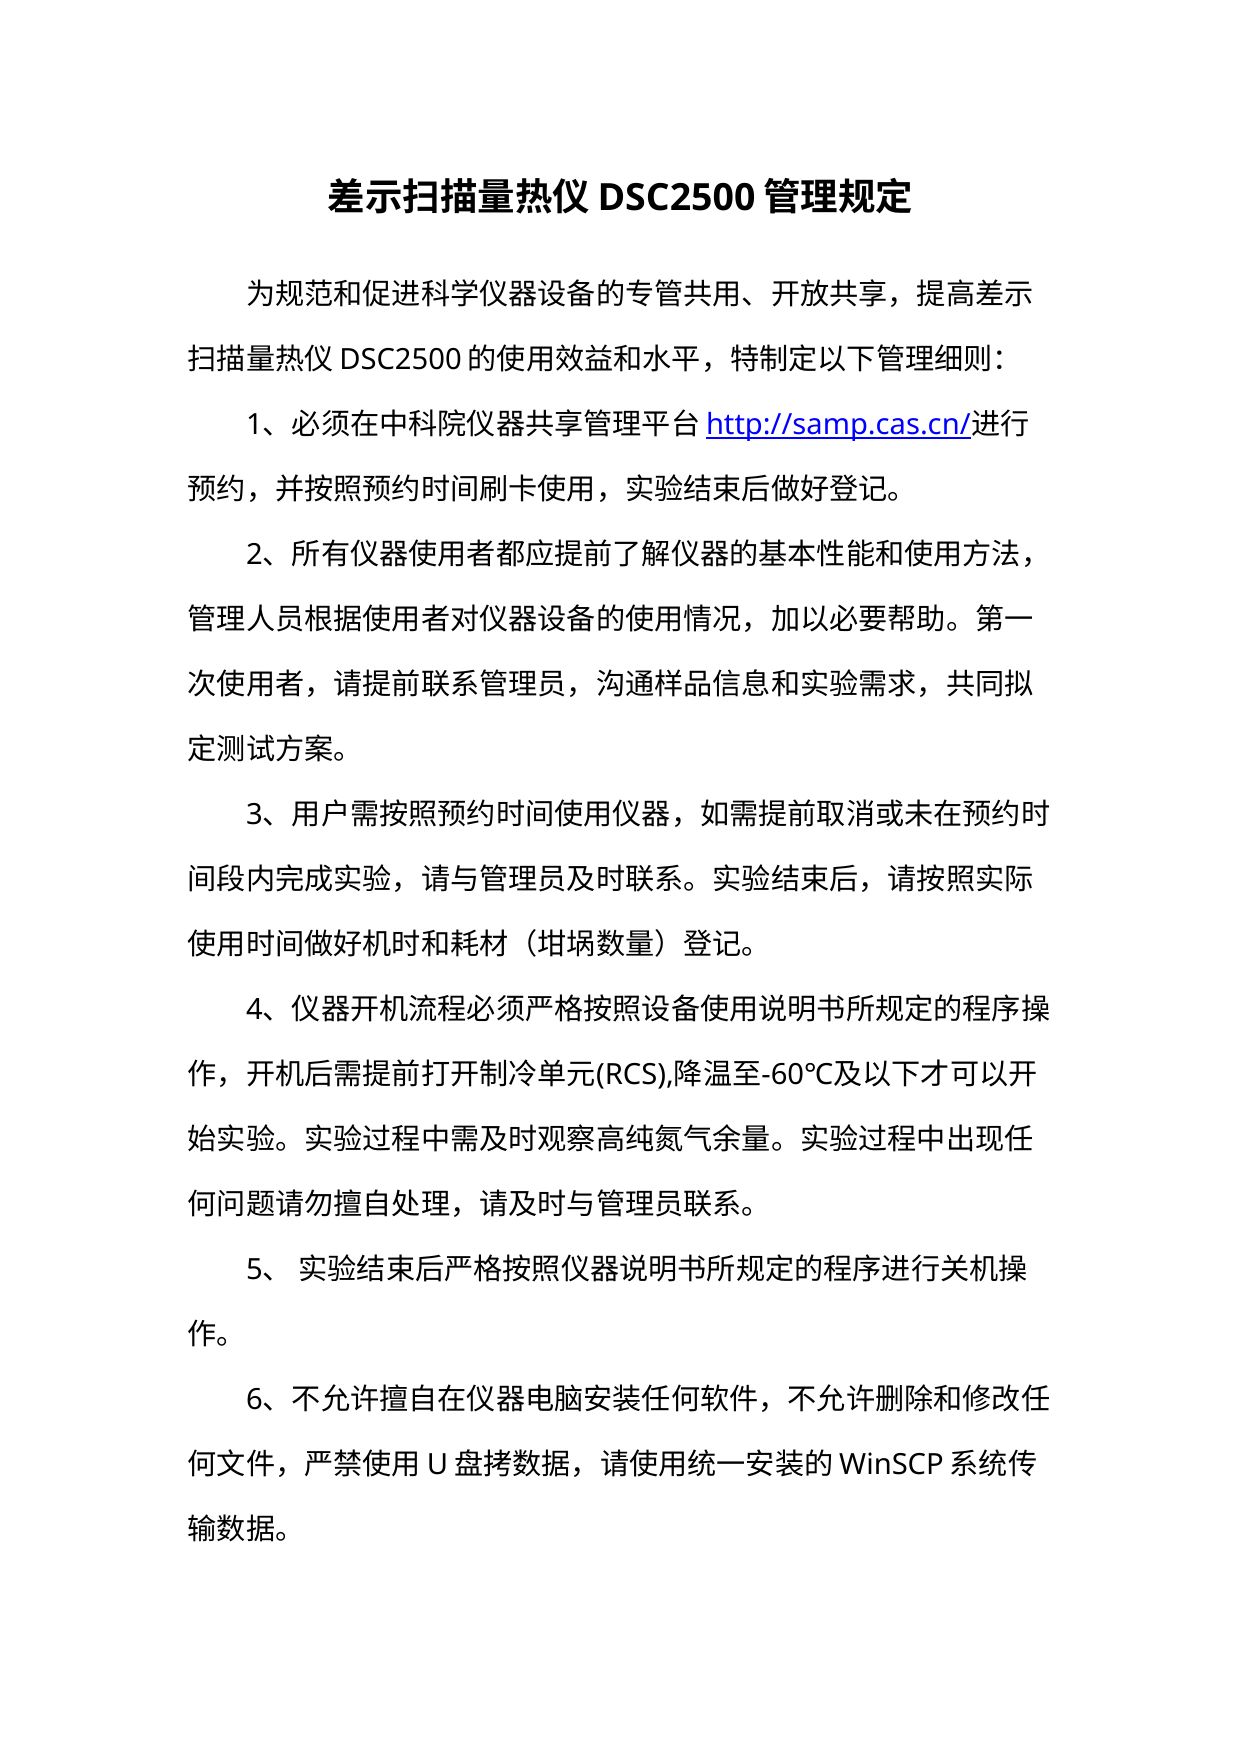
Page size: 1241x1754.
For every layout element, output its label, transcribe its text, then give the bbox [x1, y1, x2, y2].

text 差示扫描量热仪DSC2500管理规定 [187, 162, 1053, 227]
text 3、用户需按照预约时间使用仪器，如需提前取消或未在预约时间段内完成实验，请与管理员及时联系。实验结束后，请按照实际使用时间做好机时和耗材（坩埚数量）登记。 [187, 779, 1053, 974]
text 4、仪器开机流程必须严格按照设备使用说明书所规定的程序操作，开机后需提前打开制冷单元(RCS),降温至-60℃及以下才可以开始实验。实验过程中需及时观察高纯氮气余量。实验过程中出现任何问题请勿擅自处理，请及时与管理员联系。 [187, 974, 1053, 1234]
text 6、不允许擅自在仪器电脑安装任何软件，不允许删除和修改任何文件，严禁使用U盘拷数据，请使用统一安装的WinSCP系统传输数据。 [187, 1364, 1053, 1559]
text 1、必须在中科院仪器共享管理平台http://samp.cas.cn/进行预约，并按照预约时间刷卡使用，实验结束后做好登记。 [187, 389, 1053, 519]
text 为规范和促进科学仪器设备的专管共用、开放共享，提高差示扫描量热仪DSC2500的使用效益和水平，特制定以下管理细则： [187, 259, 1053, 389]
text 2、所有仪器使用者都应提前了解仪器的基本性能和使用方法，管理人员根据使用者对仪器设备的使用情况，加以必要帮助。第一次使用者，请提前联系管理员，沟通样品信息和实验需求，共同拟定测试方案。 [187, 519, 1053, 779]
text 5、 实验结束后严格按照仪器说明书所规定的程序进行关机操作。 [187, 1234, 1053, 1364]
